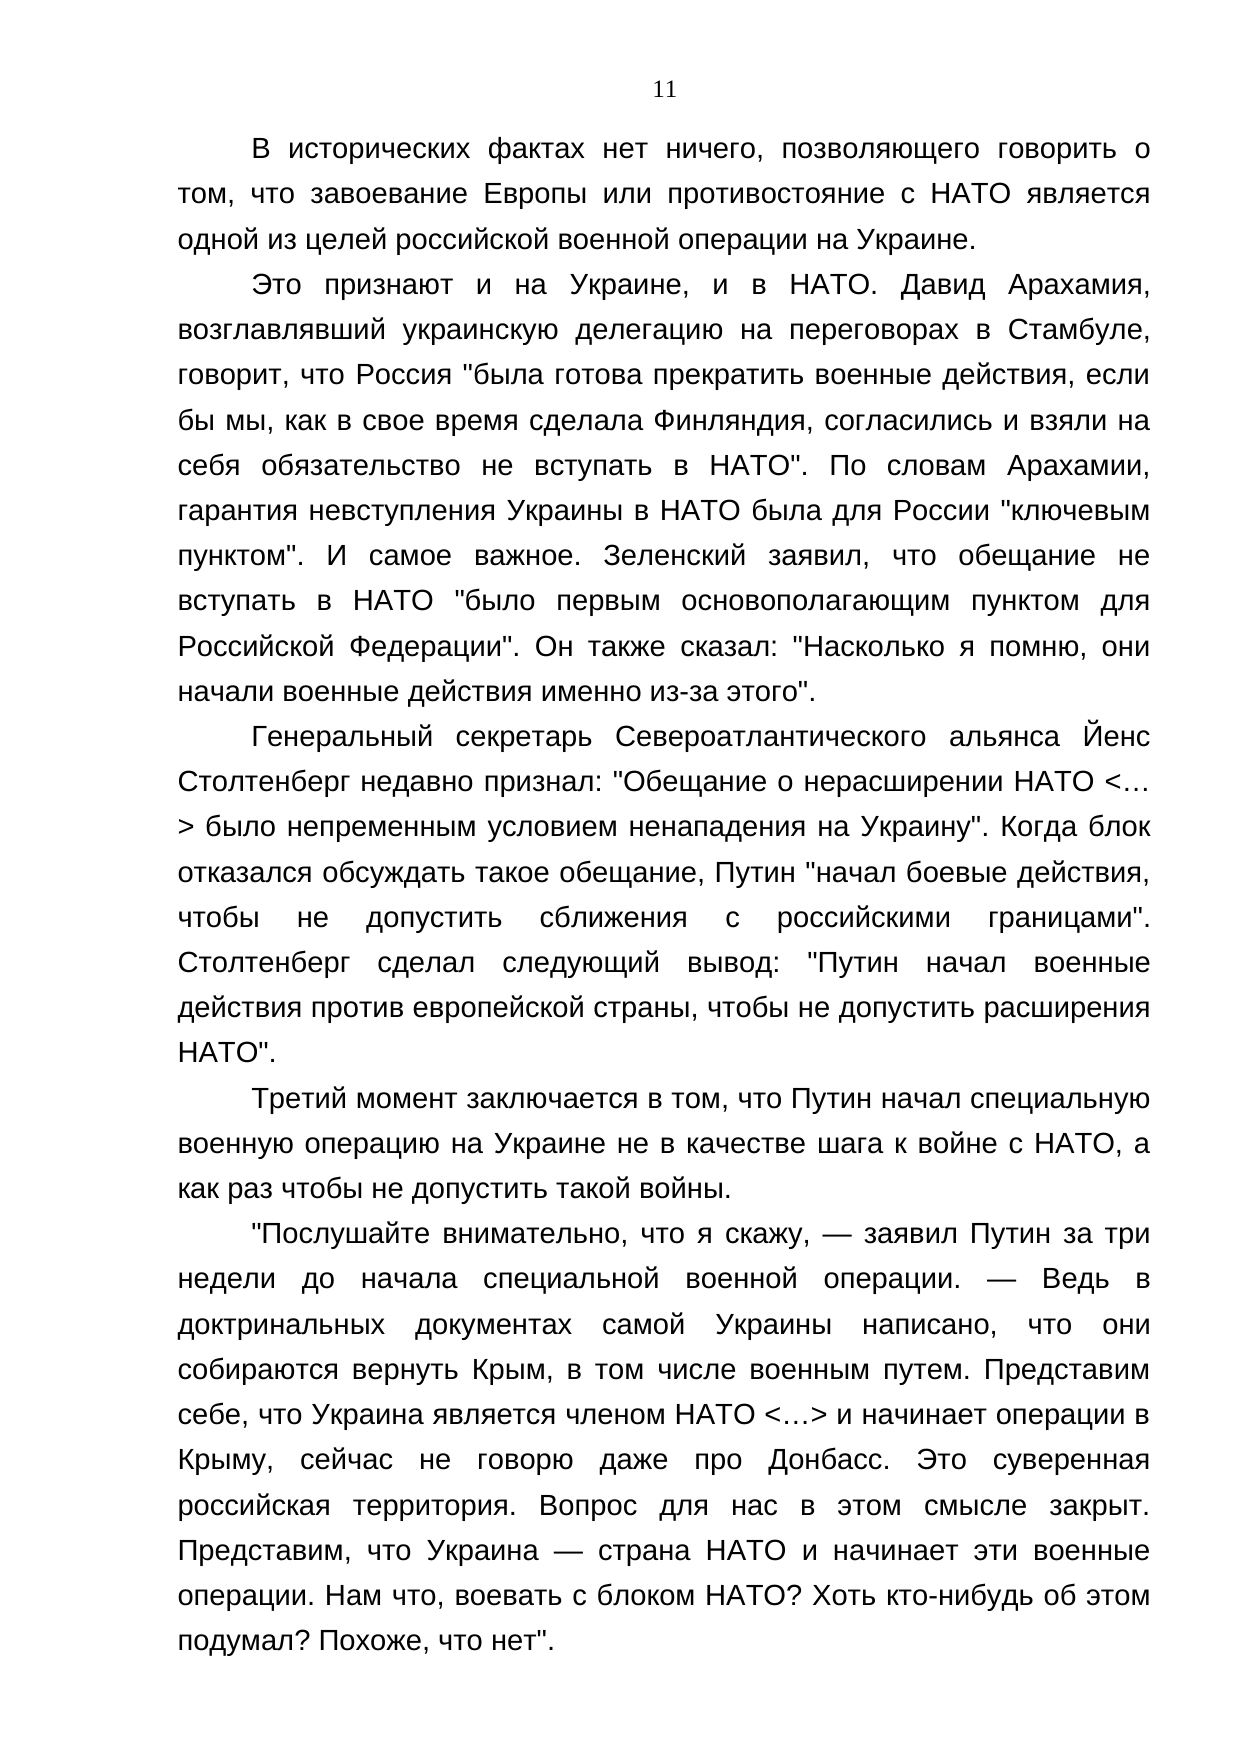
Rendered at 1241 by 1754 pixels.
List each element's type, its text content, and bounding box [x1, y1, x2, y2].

text Генеральный секретарь Североатлантического альянса Йенс Столтенберг недавно признал: "Обещание о нерасширении НАТО <…> было непременным условием ненападения на Украину". Когда блок отказался обсуждать такое обещание, Путин "начал боевые действия, чтобы не допустить сближения с российскими границами". Столтенберг сделал следующий вывод: "Путин начал военные действия против европейской страны, чтобы не допустить расширения НАТО". [177, 719, 1152, 1069]
text Это признают и на Украине, и в НАТО. Давид Арахамия, возглавлявший украинскую делегацию на переговорах в Стамбуле, говорит, что Россия "была готова прекратить военные действия, если бы мы, как в свое время сделала Финляндия, согласились и взяли на себя обязательство не вступать в НАТО". По словам Арахамии, гарантия невступления Украины в НАТО была для России "ключевым пунктом". И самое важное. Зеленский заявил, что обещание не вступать в НАТО "было первым основополагающим пунктом для Российской Федерации". Он также сказал: "Насколько я помню, они начали военные действия именно из-за этого". [177, 267, 1152, 707]
text "Послушайте внимательно, что я скажу, — заявил Путин за три недели до начала специальной военной операции. — Ведь в доктринальных документах самой Украины написано, что они собираются вернуть Крым, в том числе военным путем. Представим себе, что Украина является членом НАТО <…> и начинает операции в Крыму, сейчас не говорю даже про Донбасс. Это суверенная российская территория. Вопрос для нас в этом смысле закрыт. Представим, что Украина — страна НАТО и начинает эти военные операции. Нам что, воевать с блоком НАТО? Хоть кто-нибудь об этом подумал? Похоже, что нет". [177, 1216, 1152, 1657]
text Третий момент заключается в том, что Путин начал специальную военную операцию на Украине не в качестве шага к войне с НАТО, а как раз чтобы не допустить такой войны. [177, 1081, 1152, 1204]
text В исторических фактах нет ничего, позволяющего говорить о том, что завоевание Европы или противостояние с НАТО является одной из целей российской военной операции на Украине. [177, 131, 1152, 255]
